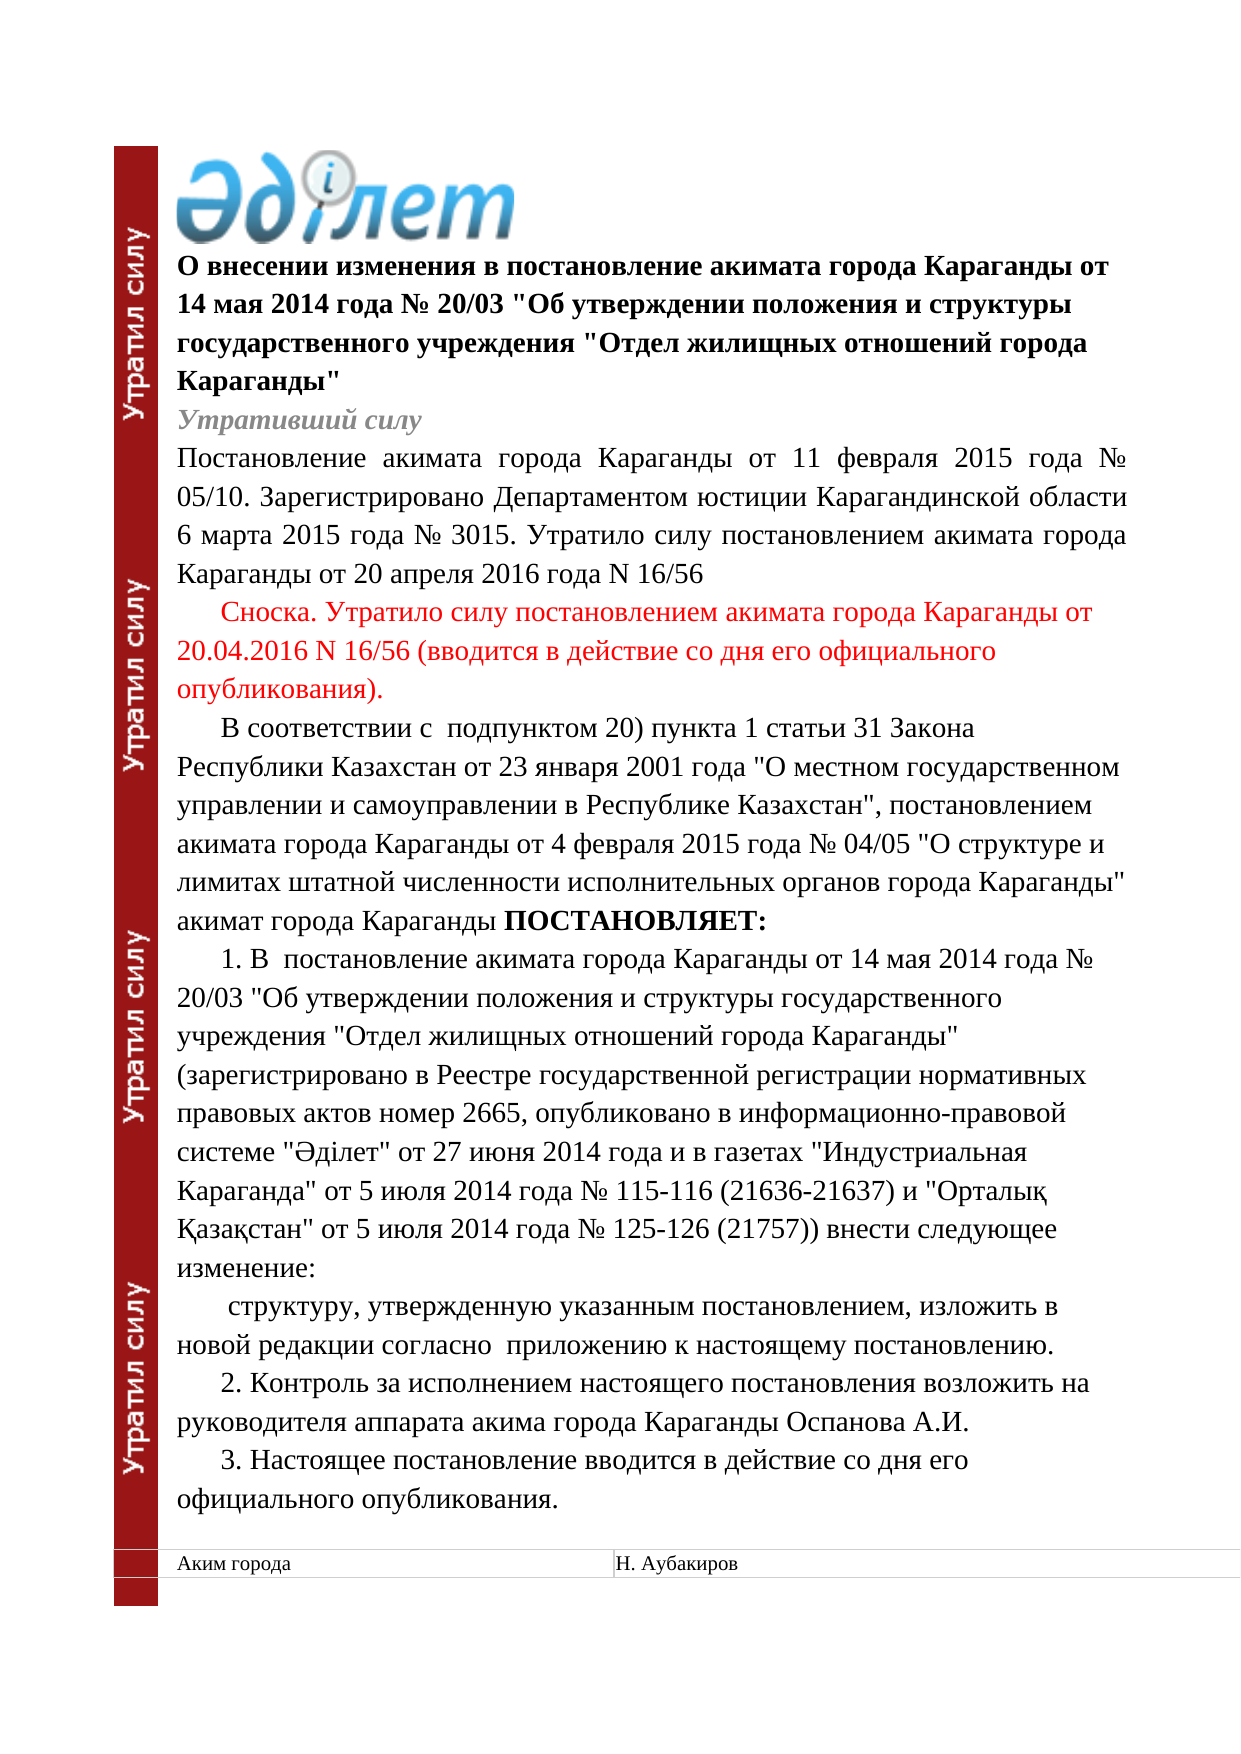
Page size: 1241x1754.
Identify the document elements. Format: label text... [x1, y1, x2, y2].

text Постановление акимата города Караганды от 11 февраля 2015 года № 05/10. Зарегистрировано Департаментом юстиции Карагандинской области 6 марта 2015 года № 3015. Утратило силу постановлением акимата города Караганды от 20 апреля 2016 года N 16/56 [112, 440, 1128, 589]
picture [114, 397, 158, 402]
text О внесении изменения в постановление акимата города Караганды от 14 мая 2014 года № 20/03 "Об утверждении положения и структуры государственного учреждения "Отдел жилищных отношений города Караганды" [112, 248, 1128, 397]
picture [114, 1578, 158, 1606]
table_header Н. Аубакиров [615, 1550, 1240, 1577]
picture [114, 146, 158, 248]
picture [176, 150, 515, 244]
picture [114, 1545, 158, 1549]
text Утративший силу [112, 402, 1128, 435]
text Сноска. Утратило силу постановлением акимата города Караганды от 20.04.2016 N 16/56 (вводится в действие со дня его официального опубликования). В соответствии с подпунктом 20) пункта 1 статьи 31 Закона Республики Казахстан от 23 января 2001 года "О местном государственном управлении и самоуправлении в Республике Казахстан", постановлением акимата города Караганды от 4 февраля 2015 года № 04/05 "О структуре и лимитах штатной численности исполнительных органов города Караганды" акимат города Караганды ПОСТАНОВЛЯЕТ: 1. В постановление акимата города Караганды от 14 мая 2014 года № 20/03 "Об утверждении положения и структуры государственного учреждения "Отдел жилищных отношений города Караганды" (зарегистрировано в Реестре государственной регистрации нормативных правовых актов номер 2665, опубликовано в информационно-правовой системе "Әділет" от 27 июня 2014 года и в газетах "Индустриальная Караганда" от 5 июля 2014 года № 115-116 (21636-21637) и "Орталық Қазақстан" от 5 июля 2014 года № 125-126 (21757)) внести следующее изменение: структуру, утвержденную указанным постановлением, изложить в новой редакции согласно приложению к настоящему постановлению. 2. Контроль за исполнением настоящего постановления возложить на руководителя аппарата акима города Караганды Оспанова А.И. 3. Настоящее постановление вводится в действие со дня его официального опубликования. [112, 594, 1128, 1545]
picture [114, 435, 158, 440]
table_header Аким города [114, 1550, 613, 1577]
picture [114, 589, 158, 594]
